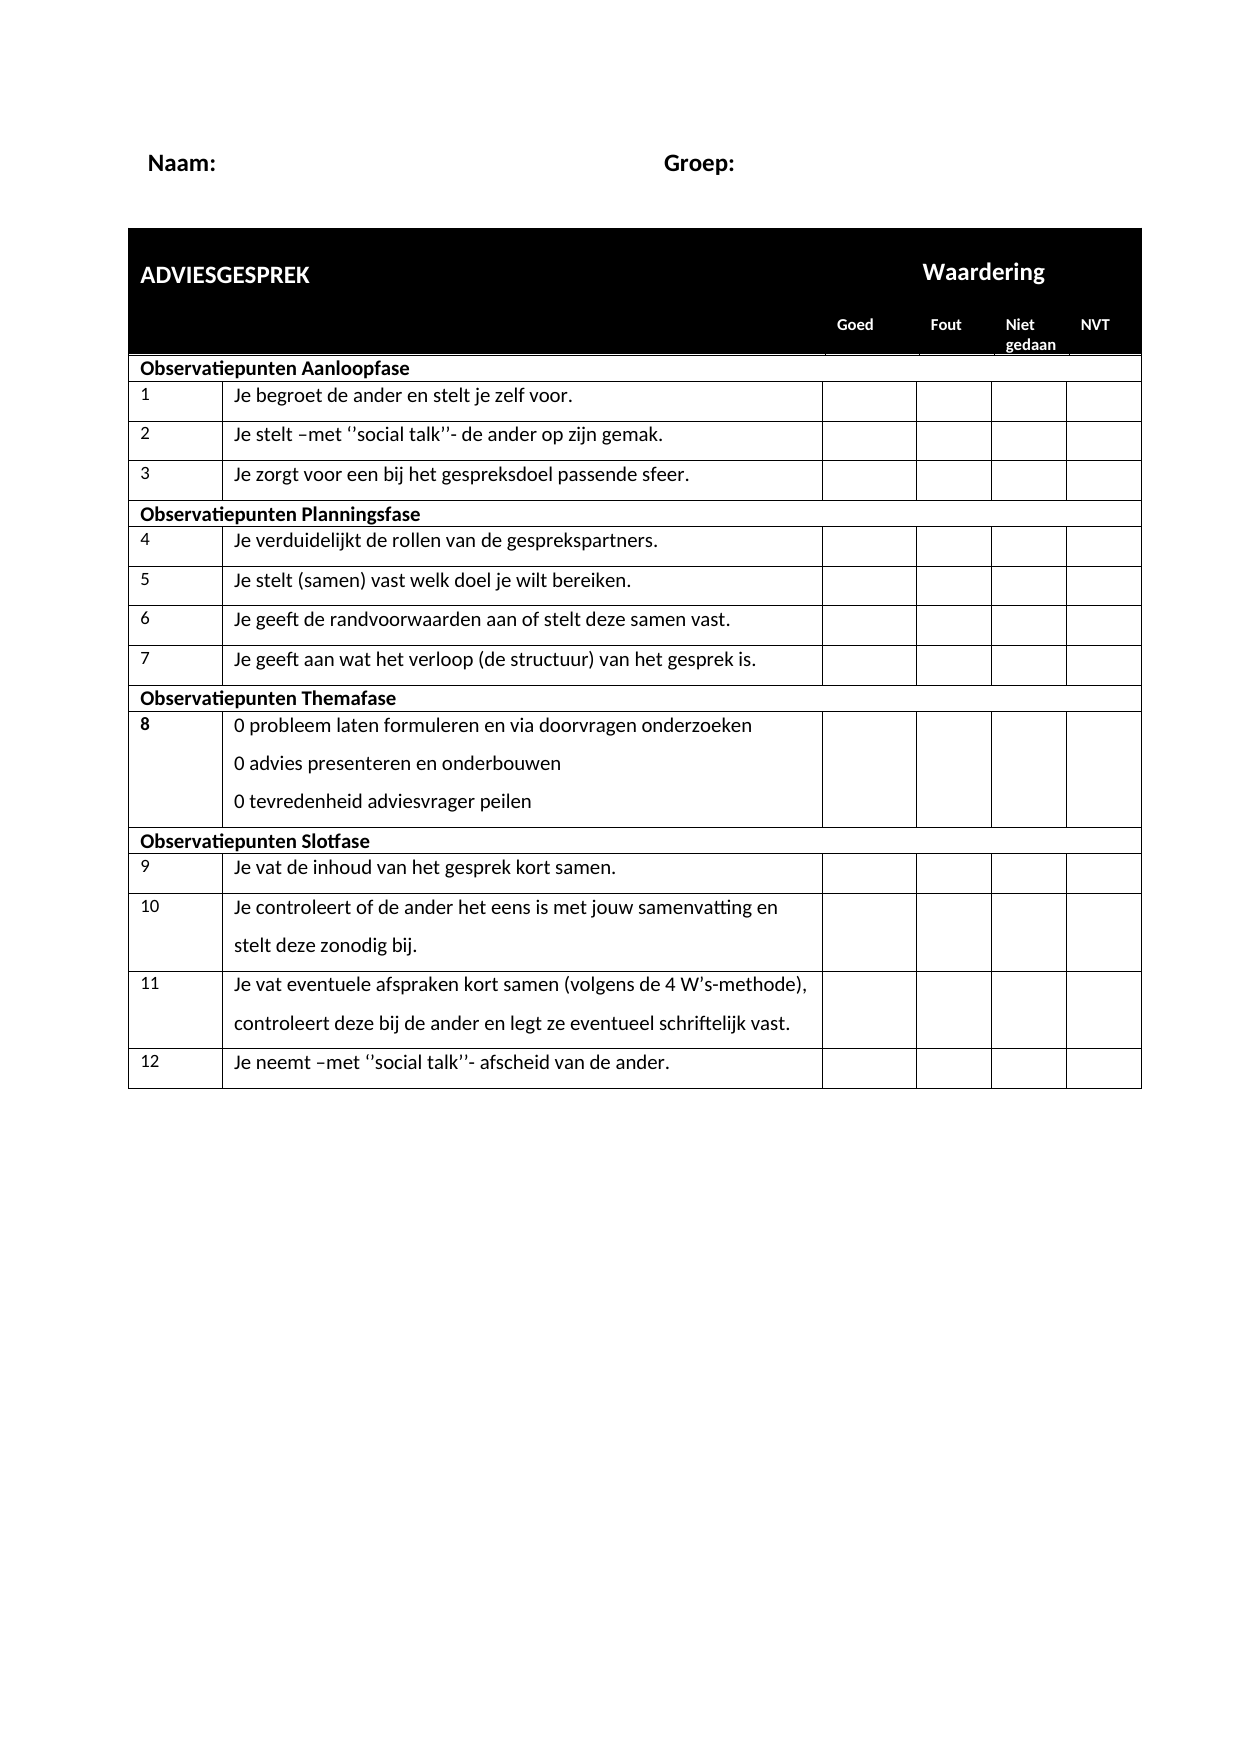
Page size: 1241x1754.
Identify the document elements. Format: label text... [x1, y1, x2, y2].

table_cell 8 [129, 712, 222, 827]
table_cell [1067, 527, 1141, 566]
table_cell 4 [129, 527, 222, 566]
table_cell [1067, 606, 1141, 645]
table_cell [992, 567, 1066, 605]
table_cell 2 [129, 422, 222, 460]
table_cell [823, 854, 916, 893]
table_cell [823, 527, 916, 566]
table_cell [917, 567, 991, 605]
table_cell [823, 894, 916, 971]
table_cell 6 [129, 606, 222, 645]
table_cell [1067, 712, 1141, 827]
table_cell Je vat de inhoud van het gesprek kort samen. [223, 854, 822, 893]
table_cell [823, 712, 916, 827]
table_cell [992, 1049, 1066, 1088]
table_cell Je zorgt voor een bij het gespreksdoel passende sfeer. [223, 461, 822, 500]
table_cell [823, 972, 916, 1048]
table_cell 0 probleem laten formuleren en via doorvragen onderzoeken 0 advies presenteren en onderbouwen 0 tevredenheid adviesvrager peilen [223, 712, 822, 827]
table_cell [1067, 461, 1141, 500]
table_cell [992, 712, 1066, 827]
table_cell [917, 382, 991, 421]
table_cell [1067, 567, 1141, 605]
table_header ADVIESGESPREK [129, 229, 825, 354]
table_cell [917, 854, 991, 893]
table_cell [1067, 854, 1141, 893]
table_cell [917, 972, 991, 1048]
table_cell [992, 646, 1066, 684]
table_cell 11 [129, 972, 222, 1048]
table_cell [1067, 972, 1141, 1048]
table_cell [1067, 422, 1141, 460]
text Naam: Groep: [148, 148, 1093, 178]
table_cell Goed [826, 314, 919, 354]
table_cell Je verduidelijkt de rollen van de gesprekspartners. [223, 527, 822, 566]
table_cell 7 [129, 646, 222, 684]
table_cell [992, 606, 1066, 645]
table_cell [823, 1049, 916, 1088]
table_cell [823, 567, 916, 605]
table_cell [917, 461, 991, 500]
table_cell NVT [1070, 314, 1141, 354]
table_cell [992, 527, 1066, 566]
table_cell 9 [129, 854, 222, 893]
table_cell Observatiepunten Aanloopfase [129, 356, 1141, 381]
table_cell [992, 894, 1066, 971]
table_cell 10 [129, 894, 222, 971]
table_cell Je begroet de ander en stelt je zelf voor. [223, 382, 822, 421]
table_cell Je controleert of de ander het eens is met jouw samenvatting en stelt deze zonodig bij. [223, 894, 822, 971]
table_cell [917, 527, 991, 566]
table_cell [917, 1049, 991, 1088]
table_cell [1067, 382, 1141, 421]
table_cell Observatiepunten Slotfase [129, 828, 1141, 853]
table_cell Je geeft de randvoorwaarden aan of stelt deze samen vast. [223, 606, 822, 645]
table_cell [823, 606, 916, 645]
table_cell Observatiepunten Planningsfase [129, 501, 1141, 526]
table_cell [917, 422, 991, 460]
table_cell 5 [129, 567, 222, 605]
table_cell [917, 646, 991, 684]
table_cell 1 [129, 382, 222, 421]
table_cell [992, 382, 1066, 421]
table_cell [1067, 646, 1141, 684]
table_cell [917, 712, 991, 827]
table_cell [992, 422, 1066, 460]
table_cell Observatiepunten Themafase [129, 686, 1141, 711]
table_cell [992, 854, 1066, 893]
table_cell [992, 461, 1066, 500]
table_cell [1067, 894, 1141, 971]
table_cell Je neemt –met ‘’social talk’’- afscheid van de ander. [223, 1049, 822, 1088]
table_cell Fout [920, 314, 994, 354]
table_cell [1067, 1049, 1141, 1088]
table_cell Je geeft aan wat het verloop (de structuur) van het gesprek is. [223, 646, 822, 684]
table_header Waardering [826, 229, 1141, 313]
table_cell [823, 461, 916, 500]
table_cell [992, 972, 1066, 1048]
table_cell 12 [129, 1049, 222, 1088]
table_cell Je stelt –met ‘’social talk’’- de ander op zijn gemak. [223, 422, 822, 460]
table_cell [917, 606, 991, 645]
table_cell [823, 422, 916, 460]
table_cell [823, 646, 916, 684]
table_cell Je vat eventuele afspraken kort samen (volgens de 4 W’s-methode), controleert deze bij de ander en legt ze eventueel schriftelijk vast. [223, 972, 822, 1048]
table_cell [823, 382, 916, 421]
table_cell Je stelt (samen) vast welk doel je wilt bereiken. [223, 567, 822, 605]
table_cell Niet gedaan [995, 314, 1069, 354]
table_cell 3 [129, 461, 222, 500]
table_cell [917, 894, 991, 971]
